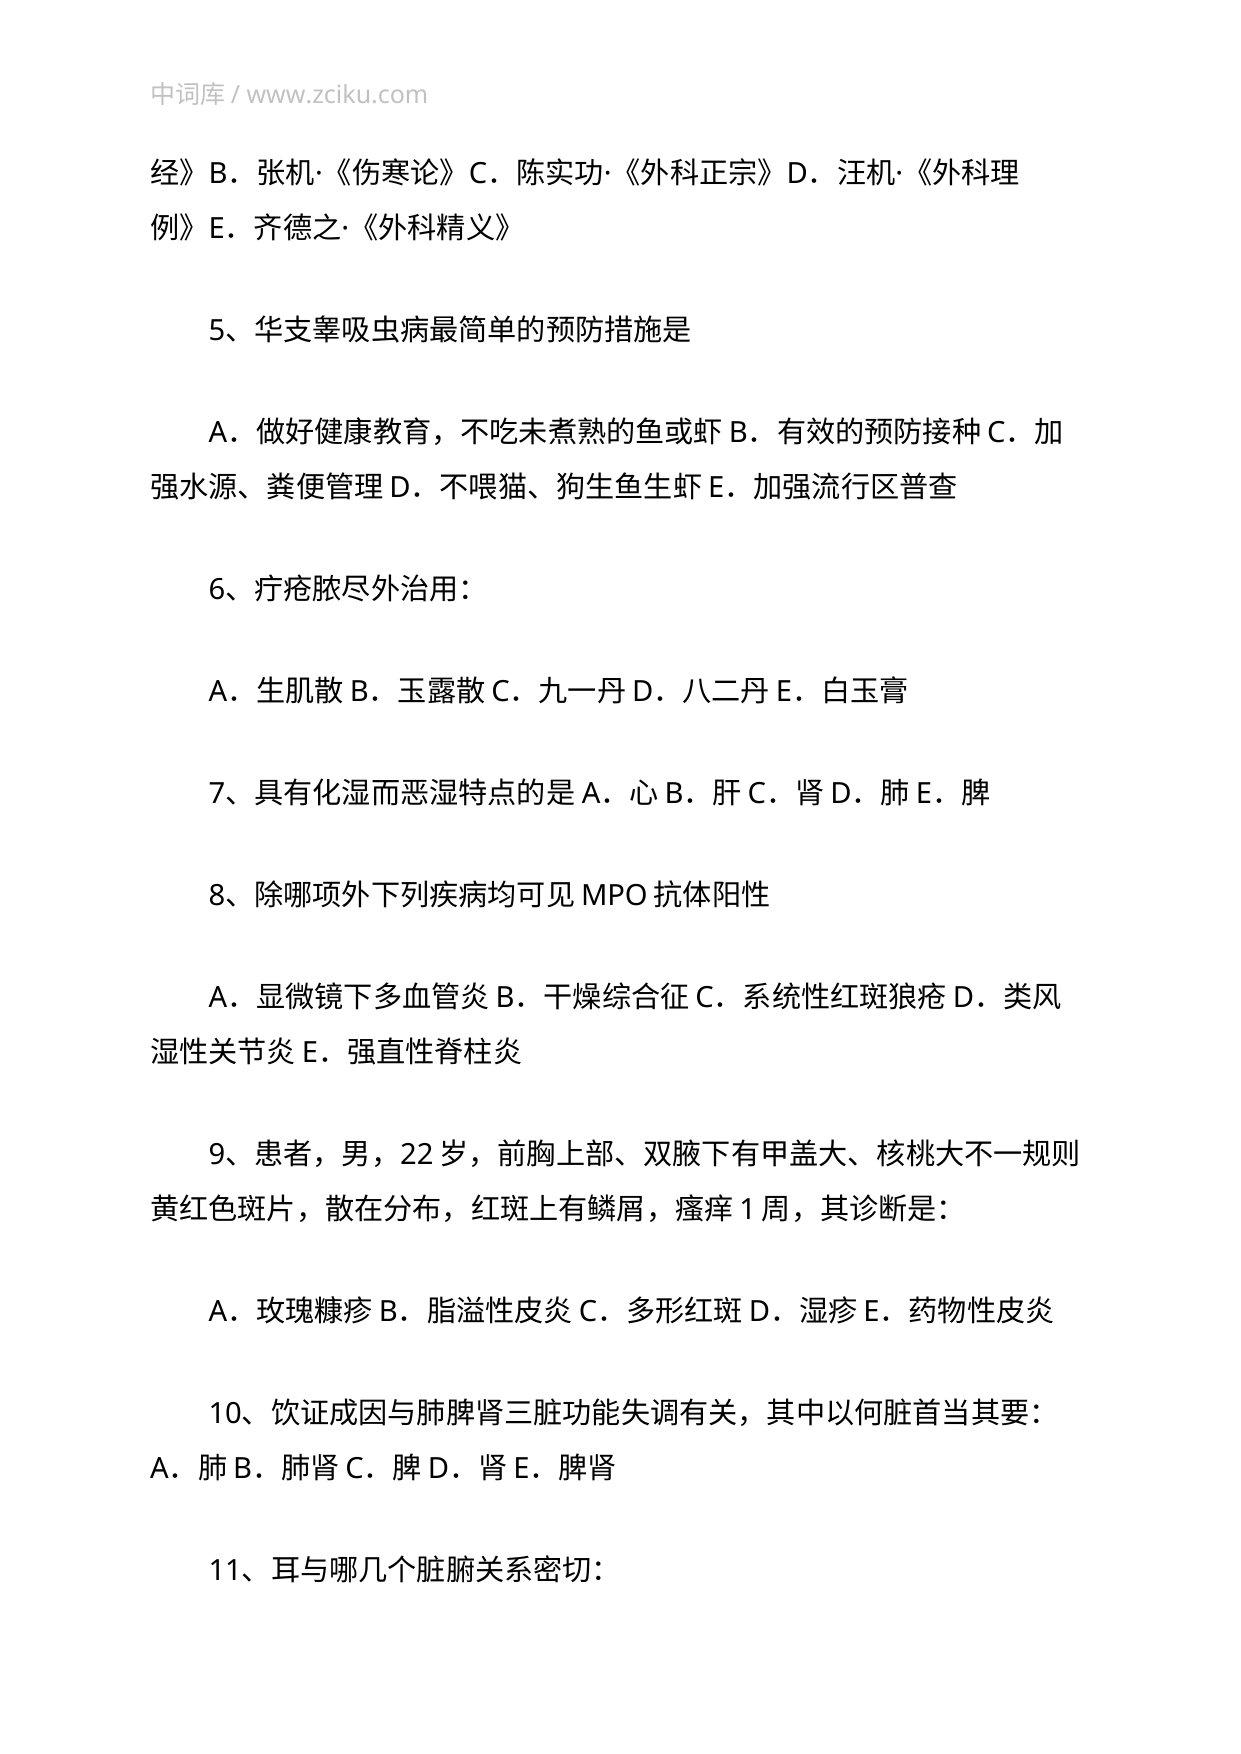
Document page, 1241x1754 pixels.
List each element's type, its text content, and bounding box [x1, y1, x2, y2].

text 8、除哪项外下列疾病均可见MPO抗体阳性 [150, 872, 1090, 914]
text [150, 150, 1090, 247]
text 10、饮证成因与肺脾肾三脏功能失调有关，其中以何脏首当其要： A．肺B．肺肾C．脾D．肾E．脾肾 [150, 1390, 1090, 1487]
text 11、耳与哪几个脏腑关系密切： [150, 1547, 1090, 1589]
text 9、患者，男，22岁，前胸上部、双腋下有甲盖大、核桃大不一规则黄红色斑片，散在分布，红斑上有鳞屑，瘙痒1周，其诊断是： [150, 1131, 1090, 1228]
text 6、疔疮脓尽外治用： [150, 566, 1090, 608]
text 7、具有化湿而恶湿特点的是 A．心B．肝C．肾D．肺E．脾 [150, 770, 1090, 812]
text A．玫瑰糠疹B．脂溢性皮炎C．多形红斑D．湿疹E．药物性皮炎 [150, 1288, 1090, 1330]
text A．生肌散B．玉露散C．九一丹D．八二丹E．白玉膏 [150, 668, 1090, 710]
text A．显微镜下多血管炎B．干燥综合征C．系统性红斑狼疮D．类风湿性关节炎E．强直性脊柱炎 [150, 974, 1090, 1071]
text 5、华支睾吸虫病最简单的预防措施是 [150, 307, 1090, 349]
text A．做好健康教育，不吃未煮熟的鱼或虾B．有效的预防接种C．加强水源、粪便管理D．不喂猫、狗生鱼生虾E．加强流行区普查 [150, 409, 1090, 506]
